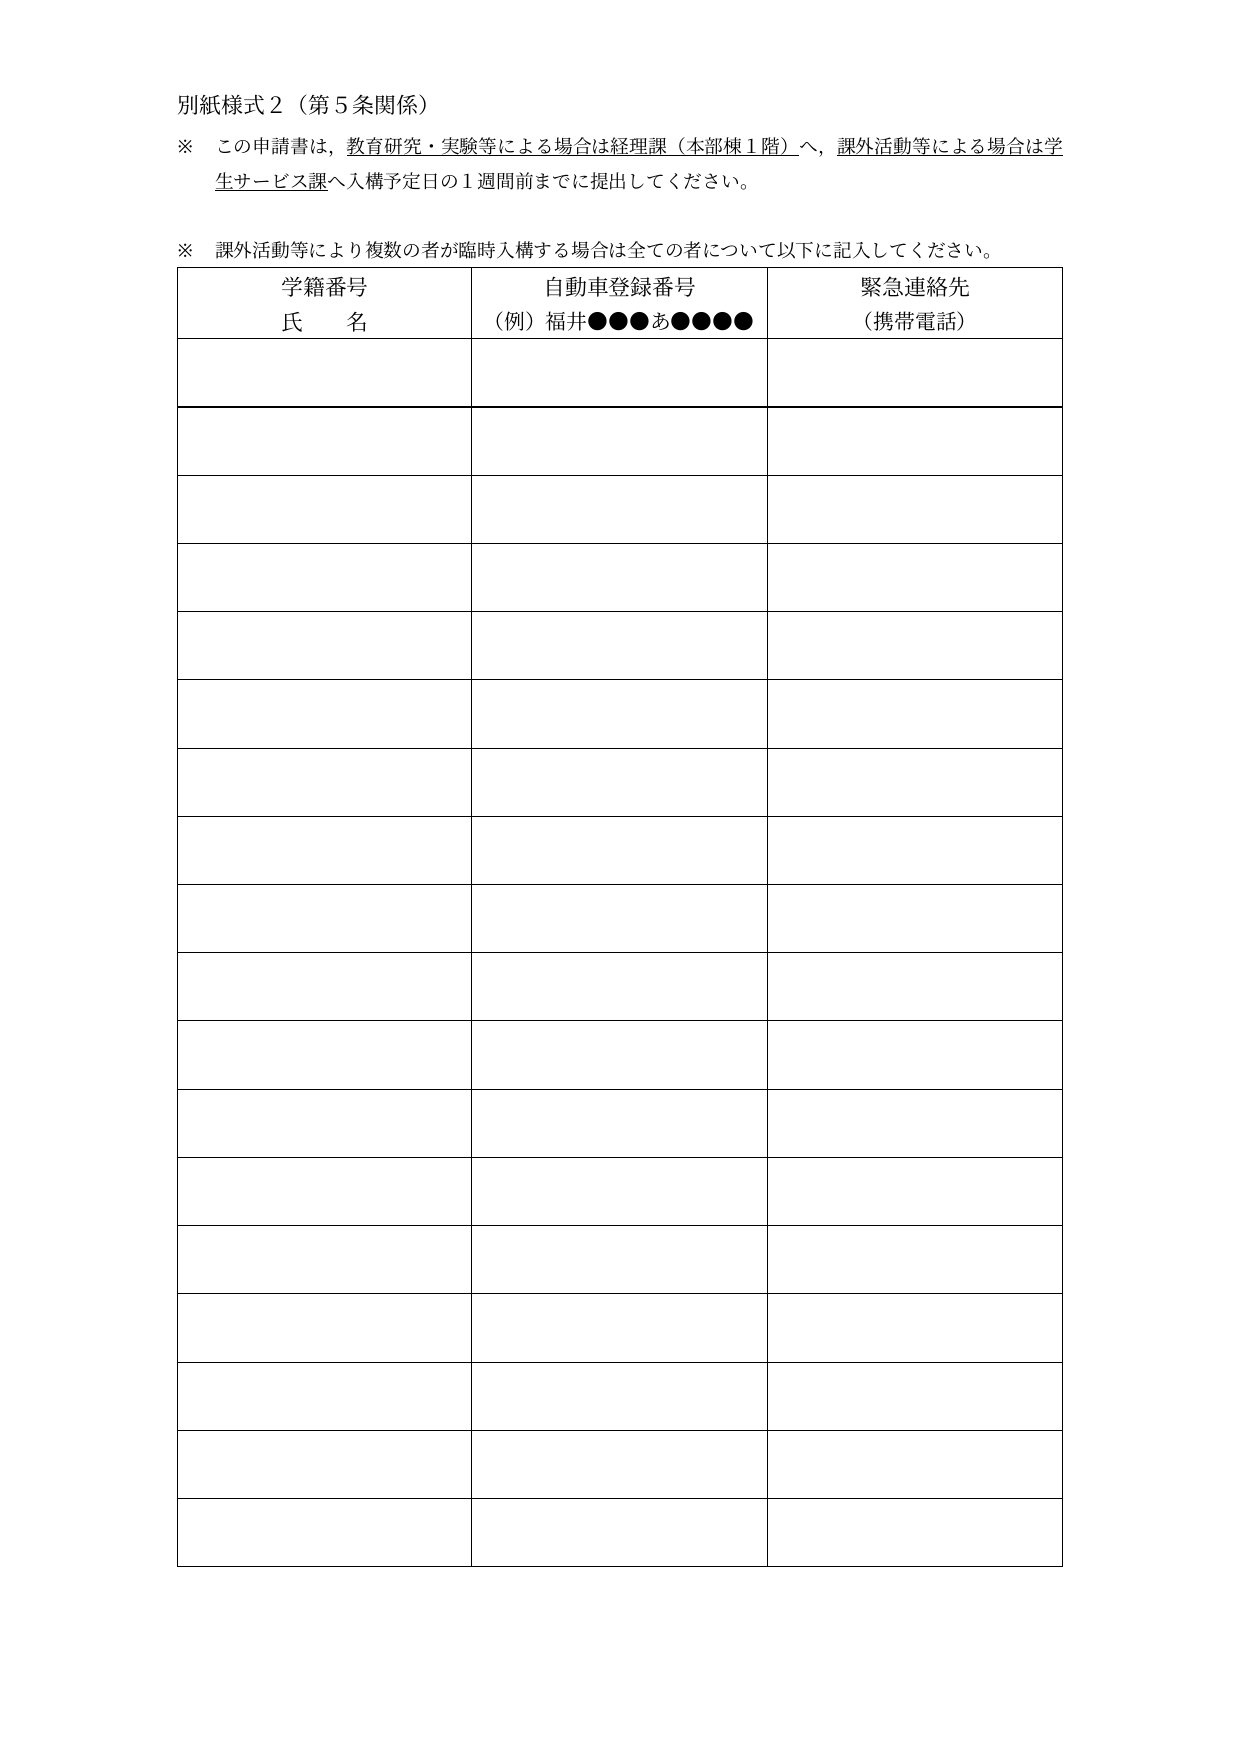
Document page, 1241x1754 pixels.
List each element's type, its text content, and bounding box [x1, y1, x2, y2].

table_cell [768, 408, 1062, 474]
table_cell [472, 749, 767, 816]
list この申請書は，教育研究・実験等による場合は経理課（本部棟１階）へ，課外活動等による場合は学生サービス課へ入構予定日の１週間前までに提出してください。 [177, 128, 1063, 197]
table_cell [768, 1021, 1062, 1089]
table_cell [472, 1226, 767, 1293]
table_cell [768, 1294, 1062, 1362]
table_cell [768, 1158, 1062, 1225]
table_cell [178, 1363, 471, 1430]
table_cell [768, 1090, 1062, 1157]
table_cell [178, 953, 471, 1020]
table_cell [768, 544, 1062, 611]
table_cell [472, 544, 767, 611]
table_cell [768, 1431, 1062, 1498]
table_cell [472, 612, 767, 679]
table_cell [768, 1226, 1062, 1293]
table_cell [178, 476, 471, 543]
table_cell [472, 885, 767, 952]
table_cell [768, 817, 1062, 884]
table_header 緊急連絡先 （携帯電話） [768, 268, 1062, 338]
table_cell [472, 817, 767, 884]
table_cell [178, 1431, 471, 1498]
table_cell [768, 339, 1062, 406]
table_cell [178, 1090, 471, 1157]
table_cell [178, 1021, 471, 1089]
table_cell [178, 749, 471, 816]
table_cell [178, 612, 471, 679]
table_cell [178, 885, 471, 952]
table_cell [472, 408, 767, 474]
table_header 学籍番号 氏 名 [178, 268, 471, 338]
table_cell [768, 476, 1062, 543]
table_cell [178, 1226, 471, 1293]
table_cell [768, 953, 1062, 1020]
table_cell [472, 1158, 767, 1225]
table_cell [768, 885, 1062, 952]
table_cell [768, 612, 1062, 679]
table_cell [178, 1499, 471, 1566]
table_cell [472, 1431, 767, 1498]
table_cell [178, 1158, 471, 1225]
table_cell [472, 1363, 767, 1430]
table_cell [768, 680, 1062, 747]
table_cell [178, 1294, 471, 1362]
table_cell [472, 1499, 767, 1566]
table_cell [768, 1499, 1062, 1566]
table_cell [178, 408, 471, 474]
table_cell [178, 817, 471, 884]
table_cell [178, 339, 471, 406]
table_cell [472, 1021, 767, 1089]
list 課外活動等により複数の者が臨時入構する場合は全ての者について以下に記入してください。 [177, 232, 1063, 267]
table_cell [472, 1090, 767, 1157]
table_cell [472, 339, 767, 406]
table_header 自動車登録番号 （例）福井●●●あ●●●● [472, 268, 767, 338]
table_cell [472, 680, 767, 747]
table_cell [472, 1294, 767, 1362]
table_cell [178, 680, 471, 747]
table_cell [768, 1363, 1062, 1430]
table_cell [472, 953, 767, 1020]
table_cell [178, 544, 471, 611]
table_cell [768, 749, 1062, 816]
table_cell [472, 476, 767, 543]
